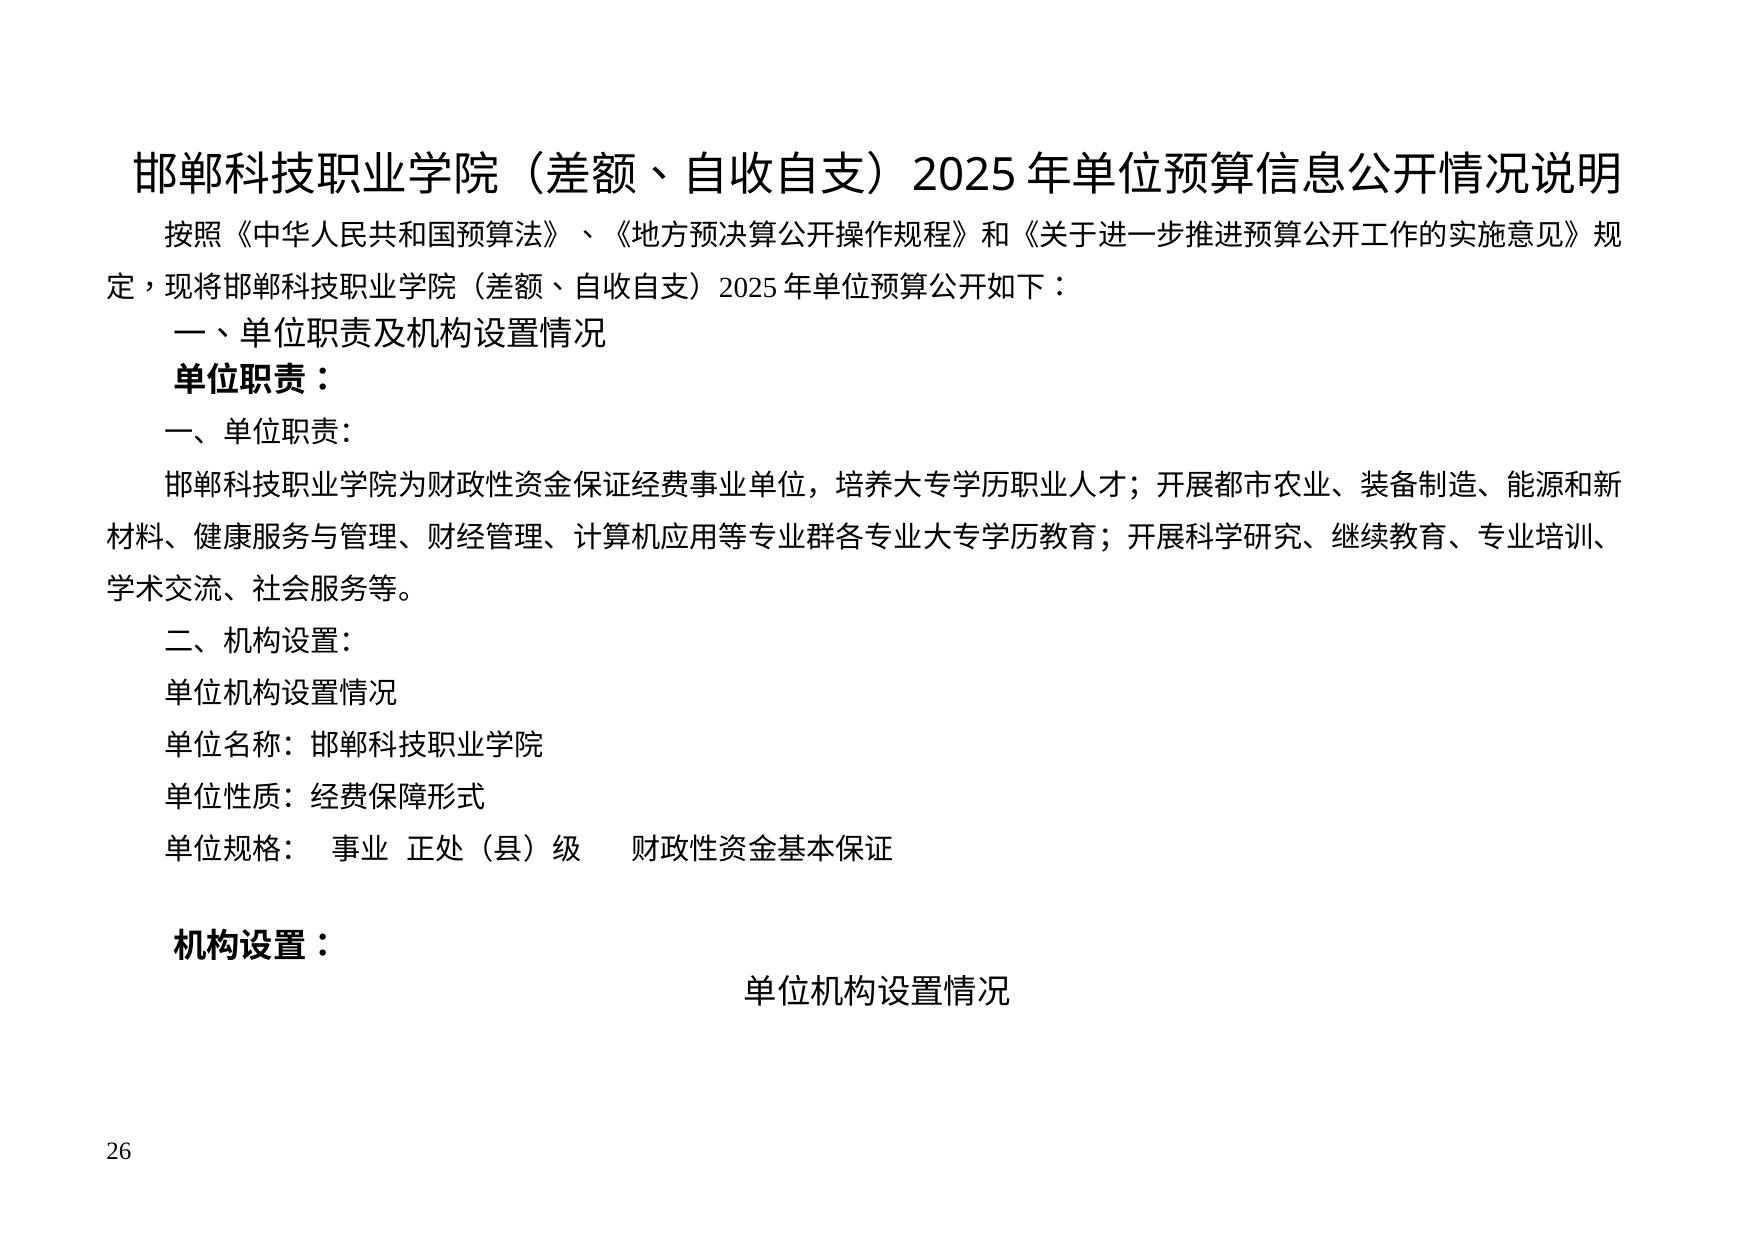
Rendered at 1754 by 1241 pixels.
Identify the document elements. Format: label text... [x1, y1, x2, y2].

text 邯郸科技职业学院为财政性资金保证经费事业单位，培养大专学历职业人才；开展都市农业、装备制造、能源和新材料、健康服务与管理、财经管理、计算机应用等专业群各专业大专学历教育；开展科学研究、继续教育、专业培训、学术交流、社会服务等。 [106, 453, 1648, 609]
text 单位规格： 事业 正处（县）级 财政性资金基本保证 [106, 818, 1648, 870]
text 机构设置： [106, 922, 1648, 967]
text 单位性质：经费保障形式 [106, 766, 1648, 818]
text 一、单位职责及机构设置情况 [106, 309, 1648, 355]
text 邯郸科技职业学院（差额、自收自支）2025年单位预算信息公开情况说明 [106, 142, 1648, 204]
text 单位职责： [106, 356, 1648, 401]
text 单位名称：邯郸科技职业学院 [106, 714, 1648, 766]
text 单位机构设置情况 [106, 967, 1648, 1013]
text 单位机构设置情况 [106, 662, 1648, 714]
text 一、单位职责： [106, 401, 1648, 453]
text 按照《中华人民共和国预算法》、《地方预决算公开操作规程》和《关于进一步推进预算公开工作的实施意见》规定，现将邯郸科技职业学院（差额、自收自支）2025年单位预算公开如下： [106, 204, 1648, 308]
text 二、机构设置： [106, 609, 1648, 662]
